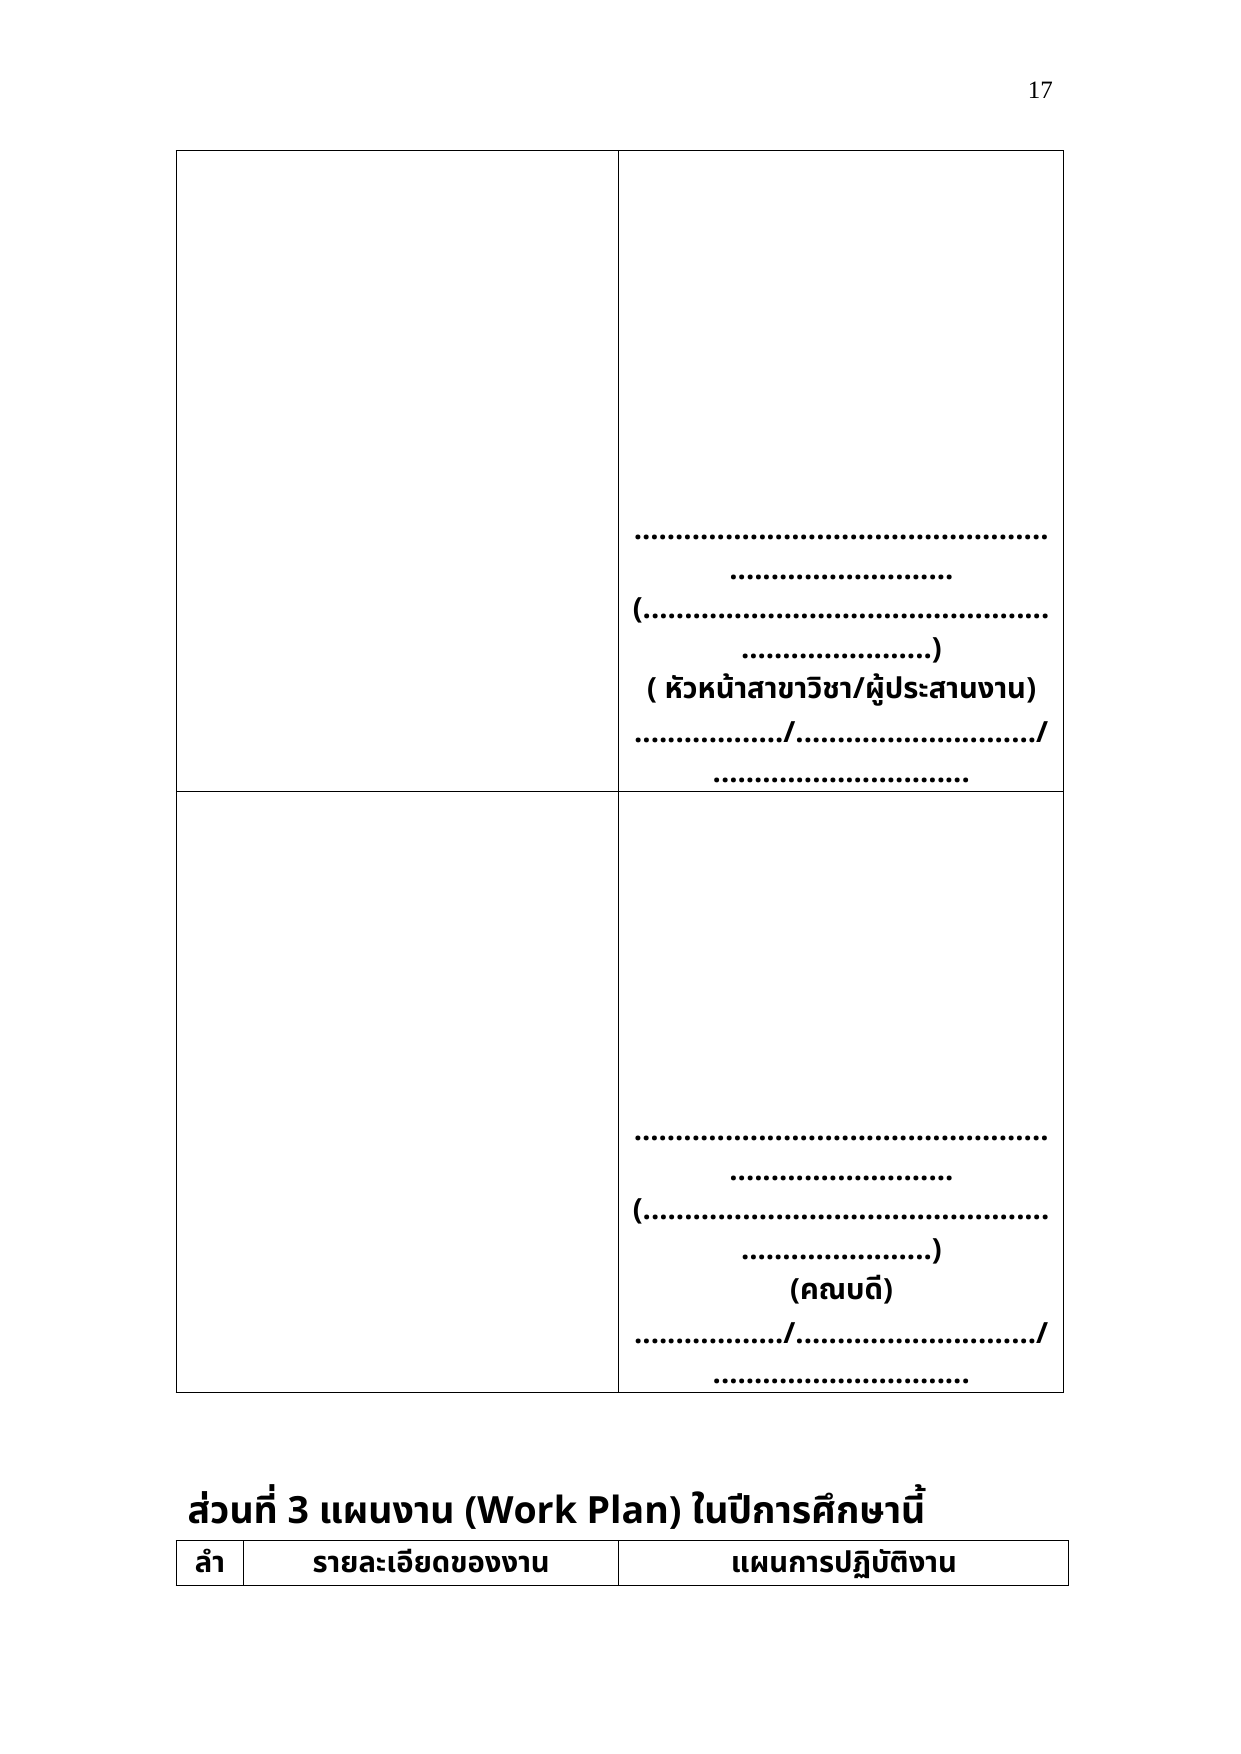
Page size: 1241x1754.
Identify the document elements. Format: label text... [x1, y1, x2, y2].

table_header ลำดับที่ [177, 1541, 243, 1585]
table_header [177, 151, 618, 791]
table_header แผนการปฏิบัติงาน [619, 1541, 1068, 1585]
table_cell ............................................................................. (........................................................................) (คณบดี) ................../............................./............................... [619, 792, 1063, 1392]
table_cell [177, 792, 618, 1392]
table_header รายละเอียดของงาน [244, 1541, 618, 1585]
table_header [619, 151, 1063, 791]
text ส่วนที่ 3 แผนงาน (Work Plan) ในปีการศึกษานี้ [187, 1483, 1053, 1540]
